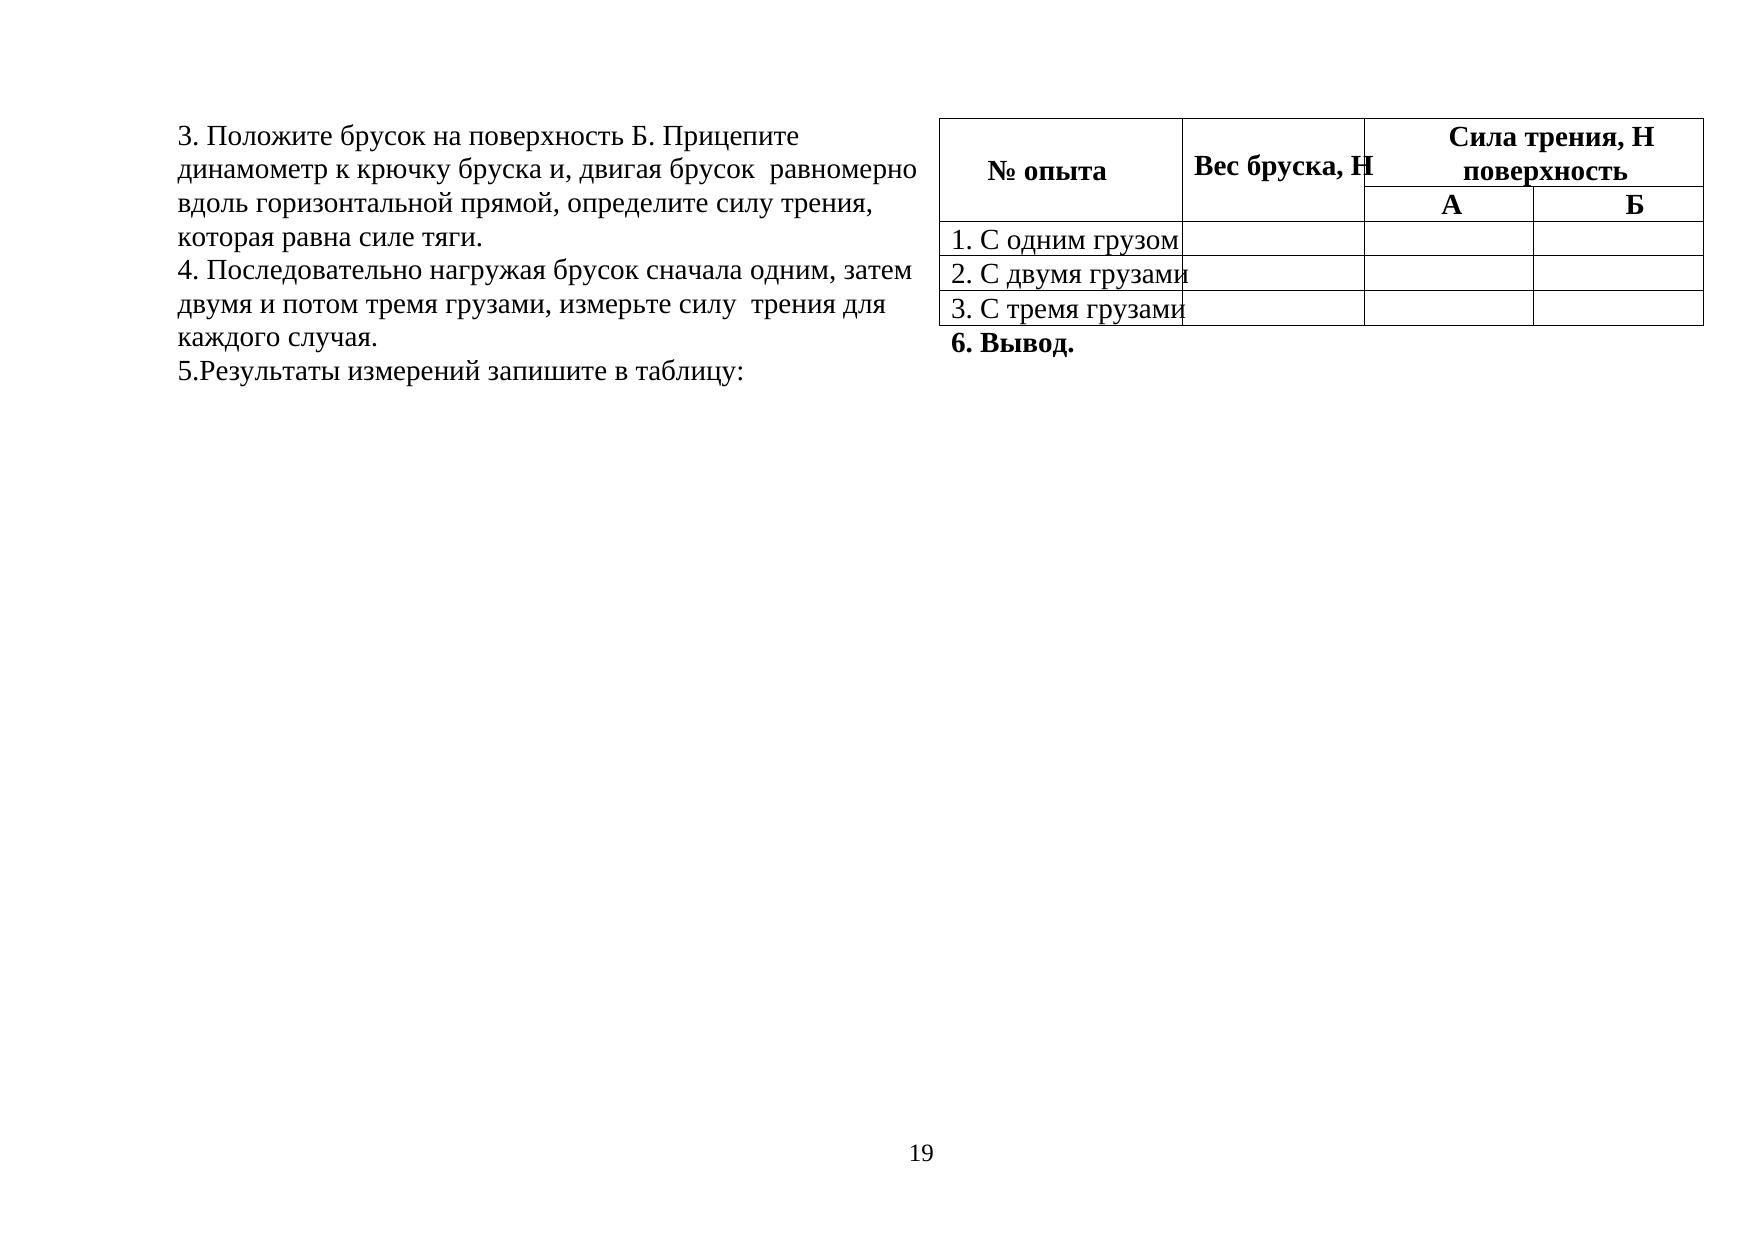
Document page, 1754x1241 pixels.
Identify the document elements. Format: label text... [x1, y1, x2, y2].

table_header Сила трения, Н поверхность [1365, 119, 1703, 186]
table_cell 3. С тремя грузами [940, 291, 1182, 324]
table_cell [1183, 256, 1364, 290]
table_cell Б [1534, 187, 1703, 221]
table_cell [1365, 291, 1533, 324]
text 4. Последовательно нагружая брусок сначала одним, затем двумя и потом тремя грузами, измерьте силу трения для каждого случая. [177, 252, 917, 353]
text 5.Результаты измерений запишите в таблицу: [177, 353, 917, 386]
table_cell [1183, 291, 1364, 324]
table_header № опыта [940, 119, 1182, 221]
text 6. Вывод. [951, 326, 1691, 359]
table_cell [1365, 222, 1533, 255]
table_cell [1534, 222, 1703, 255]
table_cell 1. С одним грузом [940, 222, 1182, 255]
table_cell [1365, 256, 1533, 290]
table_cell 2. С двумя грузами [940, 256, 1182, 290]
table_header Вес бруска, Н [1183, 119, 1364, 221]
table_cell [1534, 256, 1703, 290]
table_cell [1183, 222, 1364, 255]
table_cell [1534, 291, 1703, 324]
table_cell А [1365, 187, 1533, 221]
